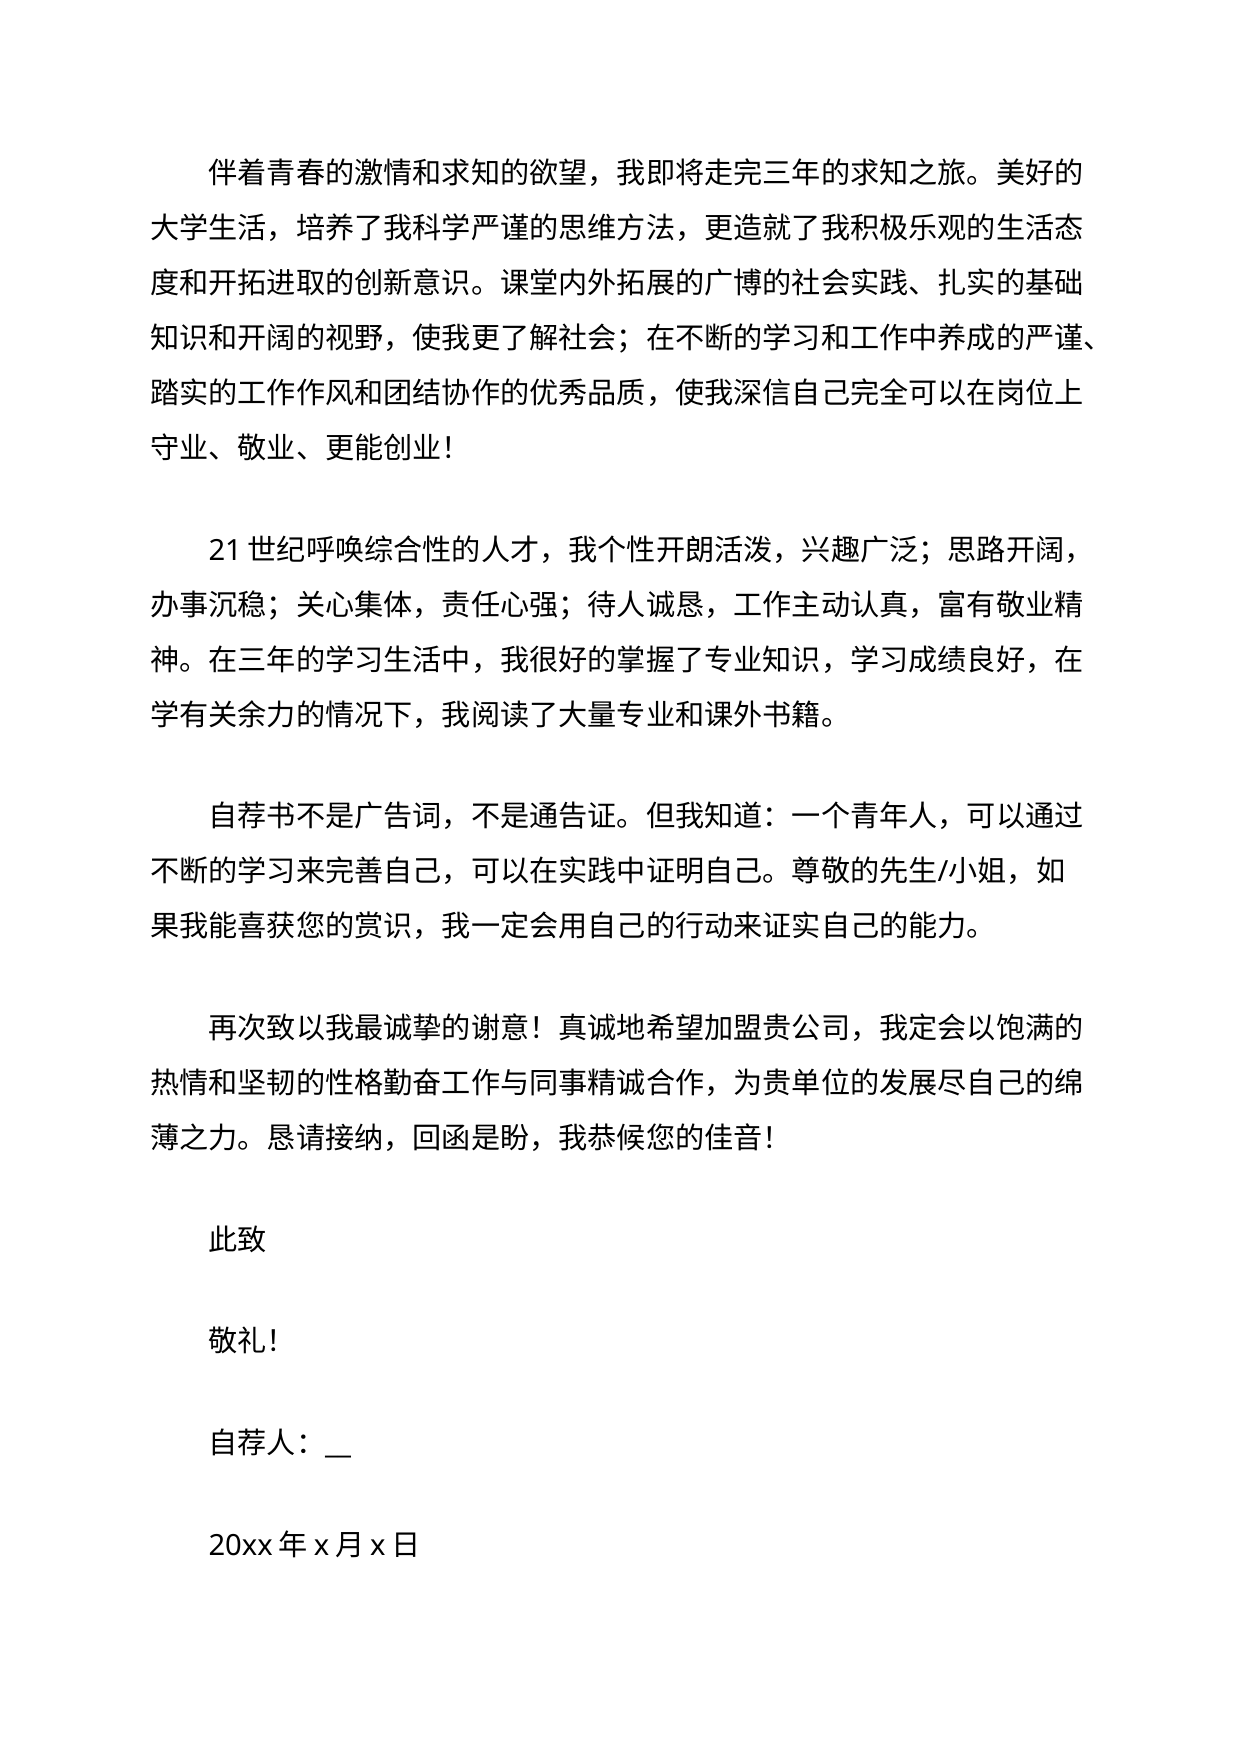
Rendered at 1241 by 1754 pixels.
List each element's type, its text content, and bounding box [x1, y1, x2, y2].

text 自荐人：__ [150, 1419, 1090, 1462]
text 21世纪呼唤综合性的人才，我个性开朗活泼，兴趣广泛；思路开阔，办事沉稳；关心集体，责任心强；待人诚恳，工作主动认真，富有敬业精神。在三年的学习生活中，我很好的掌握了专业知识，学习成绩良好，在学有关余力的情况下，我阅读了大量专业和课外书籍。 [150, 526, 1090, 733]
text 敬礼！ [150, 1318, 1090, 1360]
text 再次致以我最诚挚的谢意！真诚地希望加盟贵公司，我定会以饱满的热情和坚韧的性格勤奋工作与同事精诚合作，为贵单位的发展尽自己的绵薄之力。恳请接纳，回函是盼，我恭候您的佳音！ [150, 1004, 1090, 1157]
text 伴着青春的激情和求知的欲望，我即将走完三年的求知之旅。美好的大学生活，培养了我科学严谨的思维方法，更造就了我积极乐观的生活态度和开拓进取的创新意识。课堂内外拓展的广博的社会实践、扎实的基础知识和开阔的视野，使我更了解社会；在不断的学习和工作中养成的严谨、踏实的工作作风和团结协作的优秀品质，使我深信自己完全可以在岗位上守业、敬业、更能创业！ [150, 150, 1090, 467]
text 20xx年x月x日 [150, 1522, 1090, 1564]
text 自荐书不是广告词，不是通告证。但我知道：一个青年人，可以通过不断的学习来完善自己，可以在实践中证明自己。尊敬的先生/小姐，如果我能喜获您的赏识，我一定会用自己的行动来证实自己的能力。 [150, 793, 1090, 945]
text 此致 [150, 1216, 1090, 1258]
